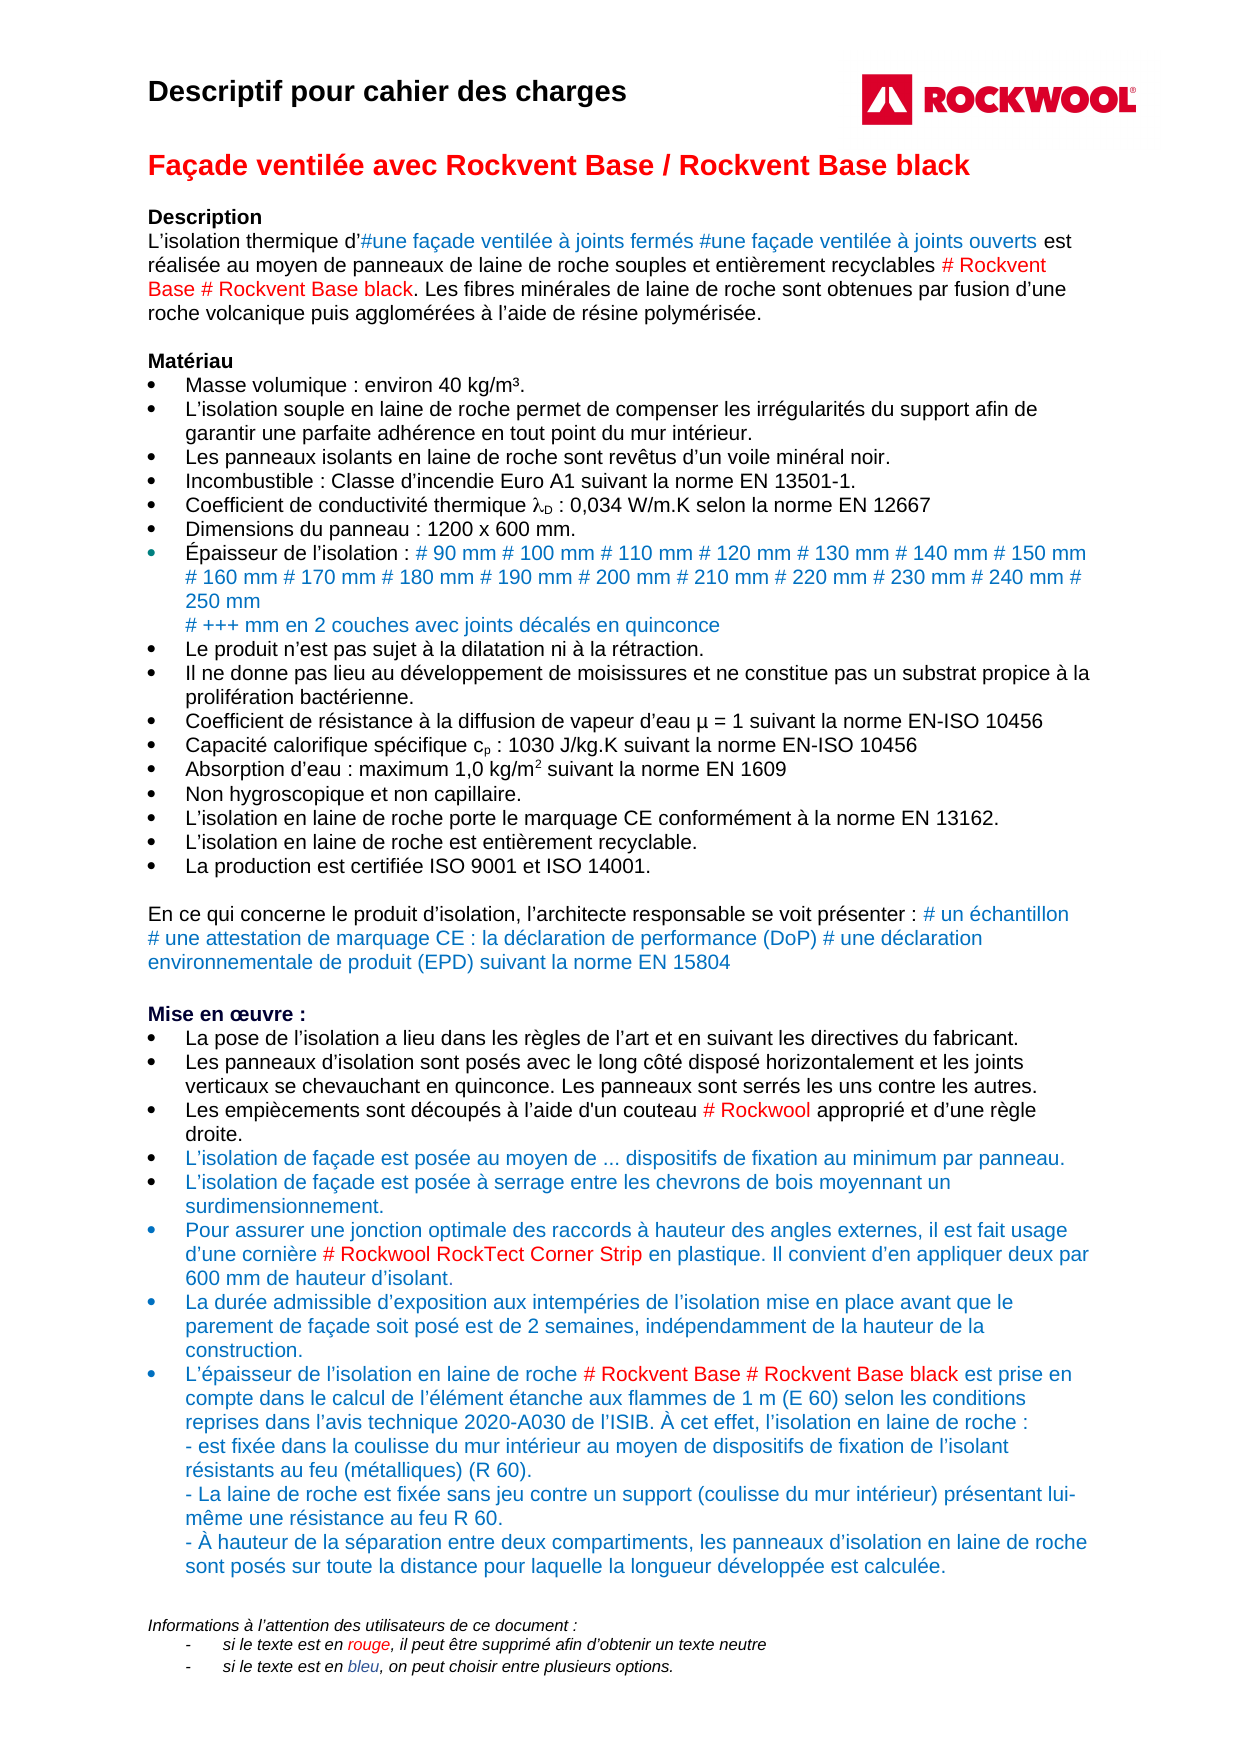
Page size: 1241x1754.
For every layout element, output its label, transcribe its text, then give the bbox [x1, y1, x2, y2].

list Pour assurer une jonction optimale des raccords à hauteur des angles externes, il est fait usage d’une cornière # Rockwool RockTect Corner Strip en plastique. Il convient d’en appliquer deux par 600 mm de hauteur d’isolant. [148, 1218, 1093, 1290]
list Non hygroscopique et non capillaire. [148, 781, 1093, 805]
text En ce qui concerne le produit d’isolation, l’architecte responsable se voit présenter : # un échantillon # une attestation de marquage CE : la déclaration de performance (DoP) # une déclaration environnementale de produit (EPD) suivant la norme EN 15804 [148, 902, 1093, 1002]
list Incombustible : Classe d’incendie Euro A1 suivant la norme EN 13501-1. [148, 469, 1093, 493]
picture [837, 50, 1161, 150]
text - La laine de roche est fixée sans jeu contre un support (coulisse du mur intérieur) présentant lui-même une résistance au feu R 60. [185, 1482, 1093, 1530]
list L’isolation souple en laine de roche permet de compenser les irrégularités du support afin de garantir une parfaite adhérence en tout point du mur intérieur. [148, 397, 1093, 445]
text Mise en œuvre : [148, 1002, 1093, 1026]
text - est fixée dans la coulisse du mur intérieur au moyen de dispositifs de fixation de l’isolant résistants au feu (métalliques) (R 60). [185, 1434, 1093, 1482]
list Absorption d’eau : maximum 1,0 kg/m2 suivant la norme EN 1609 [148, 757, 1093, 781]
list La production est certifiée ISO 9001 et ISO 14001. [148, 853, 1093, 878]
list Épaisseur de l’isolation : # 90 mm # 100 mm # 110 mm # 120 mm # 130 mm # 140 mm # 150 mm # 160 mm # 170 mm # 180 mm # 190 mm # 200 mm # 210 mm # 220 mm # 230 mm # 240 mm # 250 mm # +++ mm en 2 couches avec joints décalés en quinconce [148, 541, 1093, 637]
list Les empiècements sont découpés à l’aide d'un couteau # Rockwool approprié et d’une règle droite. [148, 1098, 1093, 1146]
list La durée admissible d’exposition aux intempéries de l’isolation mise en place avant que le parement de façade soit posé est de 2 semaines, indépendamment de la hauteur de la construction. [148, 1290, 1093, 1362]
list Coefficient de conductivité thermique lD : 0,034 W/m.K selon la norme EN 12667 [148, 493, 1093, 517]
list Il ne donne pas lieu au développement de moisissures et ne constitue pas un substrat propice à la prolifération bactérienne. [148, 661, 1093, 709]
list La pose de l’isolation a lieu dans les règles de l’art et en suivant les directives du fabricant. [148, 1026, 1093, 1050]
list Dimensions du panneau : 1200 x 600 mm. [148, 517, 1093, 541]
list L’isolation de façade est posée à serrage entre les chevrons de bois moyennant un surdimensionnement. [148, 1170, 1093, 1218]
list Les panneaux d’isolation sont posés avec le long côté disposé horizontalement et les joints verticaux se chevauchant en quinconce. Les panneaux sont serrés les uns contre les autres. [148, 1050, 1093, 1098]
list L’isolation en laine de roche est entièrement recyclable. [148, 829, 1093, 853]
text Matériau [148, 349, 1093, 373]
list Le produit n’est pas sujet à la dilatation ni à la rétraction. [148, 637, 1093, 661]
list L’isolation en laine de roche porte le marquage CE conformément à la norme EN 13162. [148, 805, 1093, 829]
list Masse volumique : environ 40 kg/m³. [148, 373, 1093, 397]
list Coefficient de résistance à la diffusion de vapeur d’eau µ = 1 suivant la norme EN-ISO 10456 [148, 709, 1093, 733]
list L’épaisseur de l’isolation en laine de roche # Rockvent Base # Rockvent Base black est prise en compte dans le calcul de l’élément étanche aux flammes de 1 m (E 60) selon les conditions reprises dans l’avis technique 2020-A030 de l’ISIB. À cet effet, l’isolation en laine de roche : [148, 1362, 1093, 1434]
list Les panneaux isolants en laine de roche sont revêtus d’un voile minéral noir. [148, 445, 1093, 469]
list L’isolation de façade est posée au moyen de ... dispositifs de fixation au minimum par panneau. [148, 1146, 1093, 1170]
text Façade ventilée avec Rockvent Base / Rockvent Base black Description [148, 148, 1093, 229]
text - À hauteur de la séparation entre deux compartiments, les panneaux d’isolation en laine de roche sont posés sur toute la distance pour laquelle la longueur développée est calculée. [185, 1530, 1093, 1578]
list Capacité calorifique spécifique cp : 1030 J/kg.K suivant la norme EN-ISO 10456 [148, 733, 1093, 757]
text L’isolation thermique d’#une façade ventilée à joints fermés #une façade ventilée à joints ouverts est réalisée au moyen de panneaux de laine de roche souples et entièrement recyclables # Rockvent Base # Rockvent Base black. Les fibres minérales de laine de roche sont obtenues par fusion d’une roche volcanique puis agglomérées à l’aide de résine polymérisée. [148, 229, 1093, 325]
